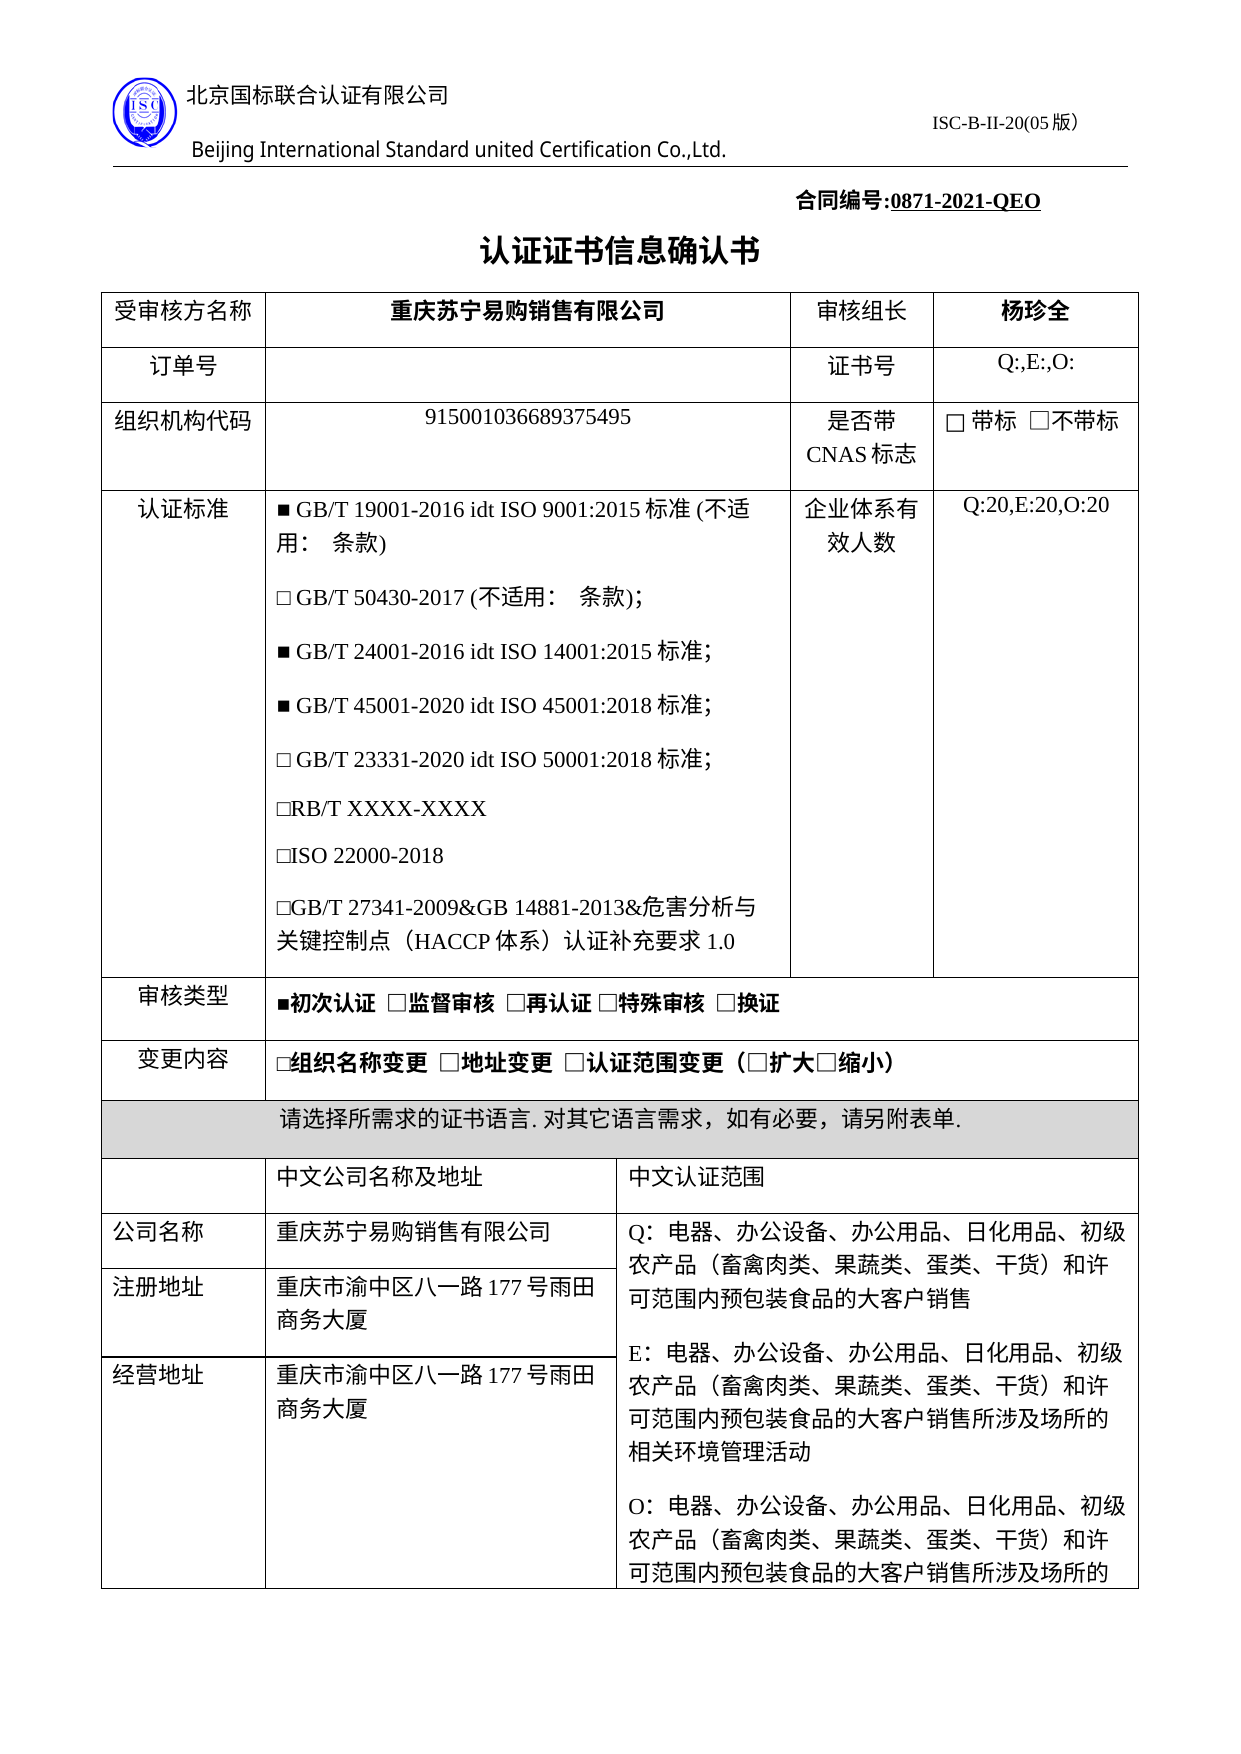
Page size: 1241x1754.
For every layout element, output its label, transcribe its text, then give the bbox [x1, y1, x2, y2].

table_header 受审核方名称 [102, 293, 265, 347]
table_cell 注册地址 [102, 1269, 265, 1356]
table_cell 重庆市渝中区八一路177号雨田商务大厦 [266, 1269, 616, 1356]
table_cell 审核类型 [102, 978, 265, 1040]
table_cell ■初次认证 □监督审核 □再认证 □特殊审核 □换证 [266, 978, 1138, 1040]
table_cell 企业体系有效人数 [791, 491, 933, 977]
table_header 杨珍全 [934, 293, 1138, 347]
table_cell [102, 1159, 265, 1213]
table_cell [266, 348, 790, 402]
table_cell 公司名称 [102, 1214, 265, 1268]
table_header 重庆苏宁易购销售有限公司 [266, 293, 790, 347]
table_cell 中文认证范围 [617, 1159, 1138, 1213]
table_cell 是否带CNAS标志 [791, 403, 933, 490]
text 认证证书信息确认书 [112, 226, 1128, 271]
text 合同编号:0871-2021-QEO [112, 188, 1128, 213]
table_cell Q:,E:,O: [934, 348, 1138, 402]
table_cell □组织名称变更 □地址变更 □认证范围变更（□扩大□缩小） [266, 1041, 1138, 1099]
table_cell 重庆市渝中区八一路177号雨田商务大厦 [266, 1358, 616, 1588]
table_cell 订单号 [102, 348, 265, 402]
table_cell 请选择所需求的证书语言. 对其它语言需求，如有必要，请另附表单. [102, 1101, 1138, 1158]
table_cell 证书号 [791, 348, 933, 402]
table_cell 组织机构代码 [102, 403, 265, 490]
table_cell 915001036689375495 [266, 403, 790, 490]
table_cell Q：电器、办公设备、办公用品、日化用品、初级农产品（畜禽肉类、果蔬类、蛋类、干货）和许可范围内预包装食品的大客户销售 E：电器、办公设备、办公用品、日化用品、初级农产品（畜禽肉类、果蔬类、蛋类、干货）和许可范围内预包装食品的大客户销售所涉及场所的相关环境管理活动 O：电器、办公设备、办公用品、日化用品、初级农产品（畜禽肉类、果蔬类、蛋类、干货）和许可范围内预包装食品的大客户销售所涉及场所的相关职业健康安全管理活动 [617, 1214, 1138, 1588]
table_cell 中文公司名称及地址 [266, 1159, 616, 1213]
table_header 审核组长 [791, 293, 933, 347]
table_cell 变更内容 [102, 1041, 265, 1099]
table_cell 经营地址 [102, 1358, 265, 1588]
table_cell 认证标准 [102, 491, 265, 977]
picture [112, 77, 180, 146]
table_cell □ 带标 □不带标 [934, 403, 1138, 490]
table_cell 重庆苏宁易购销售有限公司 [266, 1214, 616, 1268]
table_cell Q:20,E:20,O:20 [934, 491, 1138, 977]
table_cell ■ GB/T 19001-2016 idt ISO 9001:2015标准 (不适用： 条款) □ GB/T 50430-2017 (不适用： 条款)； ■ GB/T 24001-2016 idt ISO 14001:2015标准； ■ GB/T 45001-2020 idt ISO 45001:2018标准； □ GB/T 23331-2020 idt ISO 50001:2018标准； □RB/T XXXX-XXXX □ISO 22000-2018 □GB/T 27341-2009&GB 14881-2013&危害分析与关键控制点（HACCP体系）认证补充要求 1.0 [266, 491, 790, 977]
